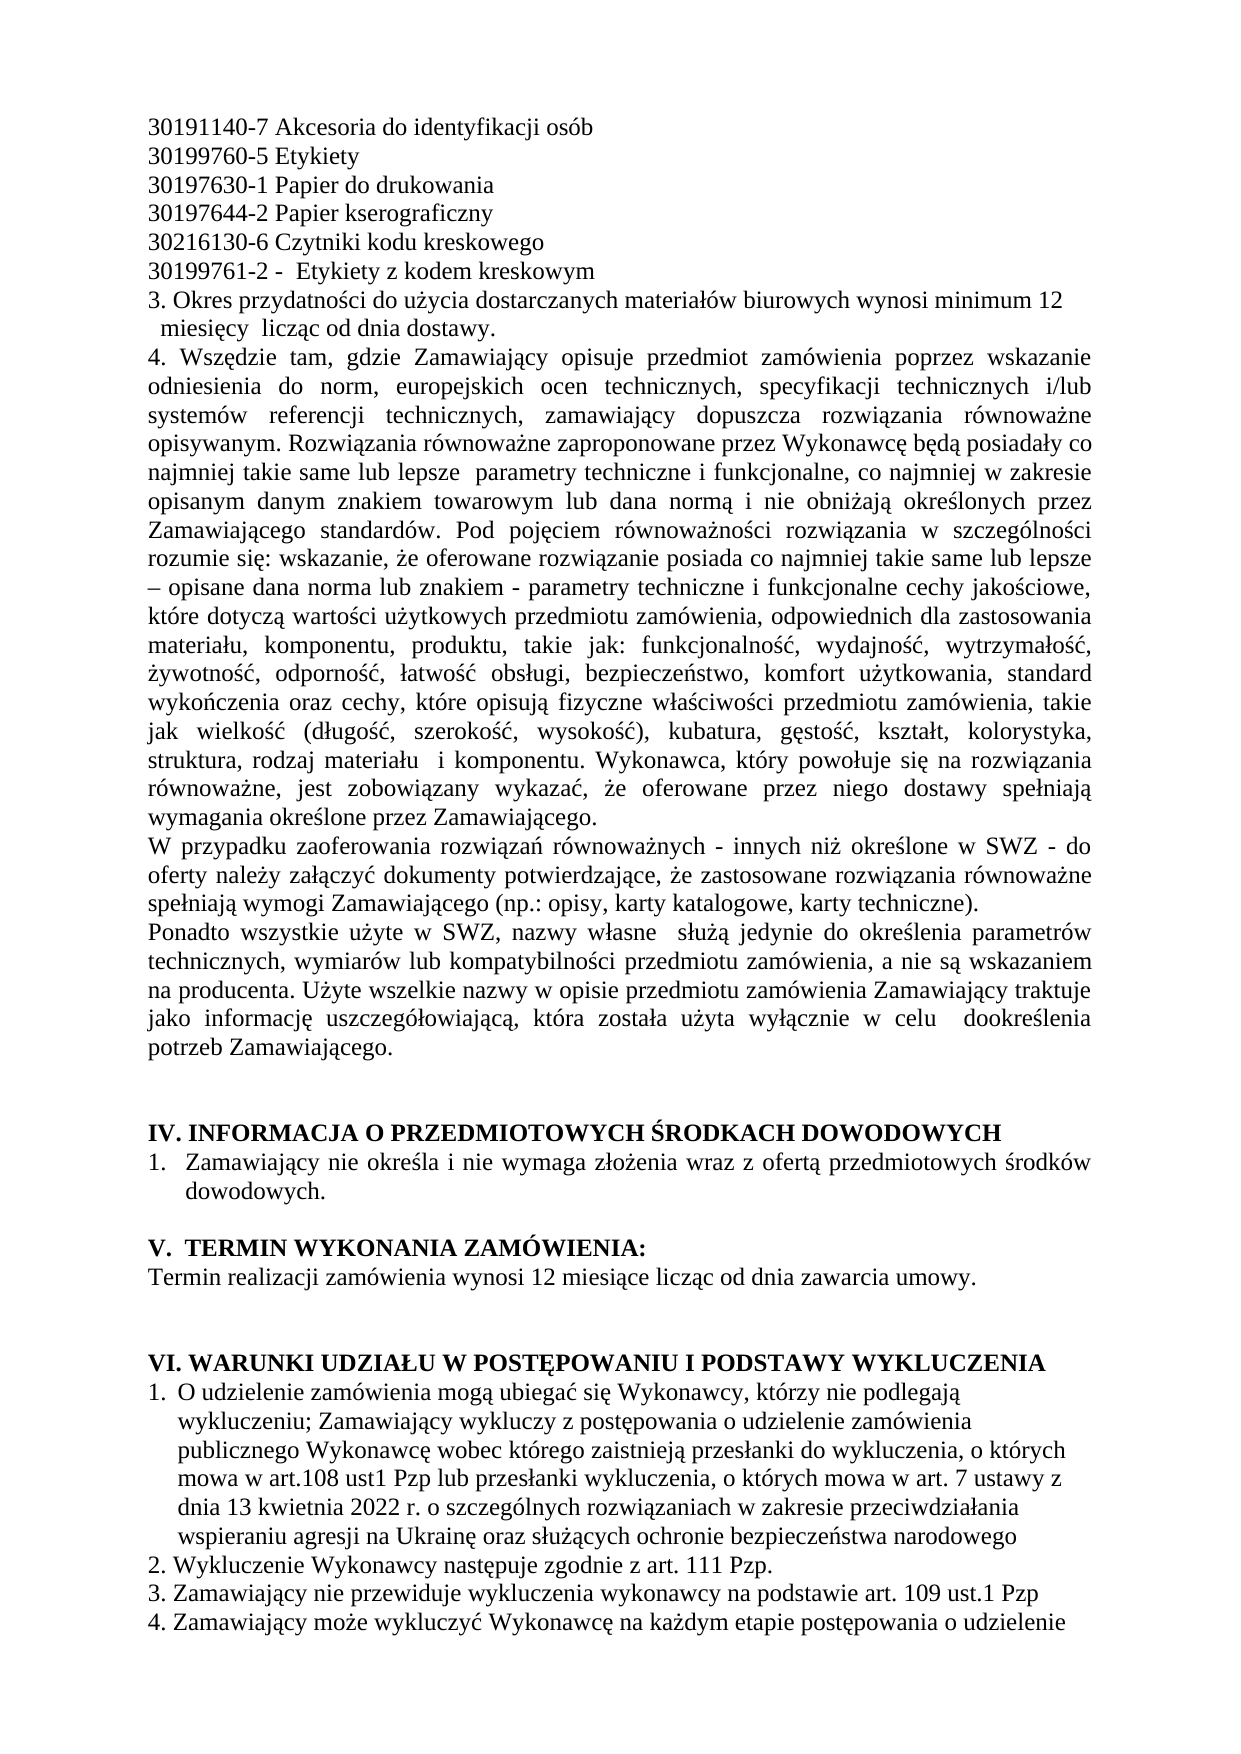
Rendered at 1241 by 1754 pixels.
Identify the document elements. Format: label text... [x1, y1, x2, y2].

list Zamawiający nie określa i nie wymaga złożenia wraz z ofertą przedmiotowych środków dowodowych. [148, 1147, 1092, 1205]
text Termin realizacji zamówienia wynosi 12 miesiące licząc od dnia zawarcia umowy. [148, 1262, 1092, 1291]
list O udzielenie zamówienia mogą ubiegać się Wykonawcy, którzy nie podlegają wykluczeniu; Zamawiający wykluczy z postępowania o udzielenie zamówienia publicznego Wykonawcę wobec którego zaistnieją przesłanki do wykluczenia, o których mowa w art.108 ust1 Pzp lub przesłanki wykluczenia, o których mowa w art. 7 ustawy z dnia 13 kwietnia 2022 r. o szczególnych rozwiązaniach w zakresie przeciwdziałania wspieraniu agresji na Ukrainę oraz służących ochronie bezpieczeństwa narodowego [148, 1377, 1092, 1550]
text 30191140-7 Akcesoria do identyfikacji osób [148, 112, 1092, 141]
text V. TERMIN WYKONANIA ZAMÓWIENIA: [148, 1233, 1092, 1262]
text VI. WARUNKI UDZIAŁU W POSTĘPOWANIU I PODSTAWY WYKLUCZENIA [148, 1348, 1092, 1377]
text 4. Wszędzie tam, gdzie Zamawiający opisuje przedmiot zamówienia poprzez wskazanie odniesienia do norm, europejskich ocen technicznych, specyfikacji technicznych i/lub systemów referencji technicznych, zamawiający dopuszcza rozwiązania równoważne opisywanym. Rozwiązania równoważne zaproponowane przez Wykonawcę będą posiadały co najmniej takie same lub lepsze parametry techniczne i funkcjonalne, co najmniej w zakresie opisanym danym znakiem towarowym lub dana normą i nie obniżają określonych przez Zamawiającego standardów. Pod pojęciem równoważności rozwiązania w szczególności rozumie się: wskazanie, że oferowane rozwiązanie posiada co najmniej takie same lub lepsze – opisane dana norma lub znakiem - parametry techniczne i funkcjonalne cechy jakościowe, które dotyczą wartości użytkowych przedmiotu zamówienia, odpowiednich dla zastosowania materiału, komponentu, produktu, takie jak: funkcjonalność, wydajność, wytrzymałość, żywotność, odporność, łatwość obsługi, bezpieczeństwo, komfort użytkowania, standard wykończenia oraz cechy, które opisują fizyczne właściwości przedmiotu zamówienia, takie jak wielkość (długość, szerokość, wysokość), kubatura, gęstość, kształt, kolorystyka, struktura, rodzaj materiału i komponentu. Wykonawca, który powołuje się na rozwiązania równoważne, jest zobowiązany wykazać, że oferowane przez niego dostawy spełniają wymagania określone przez Zamawiającego. [148, 342, 1092, 831]
text 4. Zamawiający może wykluczyć Wykonawcę na każdym etapie postępowania o udzielenie [148, 1607, 1092, 1636]
text 3. Okres przydatności do użycia dostarczanych materiałów biurowych wynosi minimum 12 [148, 285, 1092, 313]
text 30197630-1 Papier do drukowania [148, 170, 1092, 198]
text 30199760-5 Etykiety [148, 141, 1092, 170]
text 3. Zamawiający nie przewiduje wykluczenia wykonawcy na podstawie art. 109 ust.1 Pzp [148, 1578, 1092, 1607]
text 30216130-6 Czytniki kodu kreskowego [148, 227, 1092, 256]
text 30199761-2 - Etykiety z kodem kreskowym [148, 256, 1092, 285]
text W przypadku zaoferowania rozwiązań równoważnych - innych niż określone w SWZ - do oferty należy załączyć dokumenty potwierdzające, że zastosowane rozwiązania równoważne spełniają wymogi Zamawiającego (np.: opisy, karty katalogowe, karty techniczne). [148, 831, 1092, 917]
text 30197644-2 Papier kserograficzny [148, 198, 1092, 227]
text miesięcy licząc od dnia dostawy. [148, 313, 1092, 342]
text Ponadto wszystkie użyte w SWZ, nazwy własne służą jedynie do określenia parametrów technicznych, wymiarów lub kompatybilności przedmiotu zamówienia, a nie są wskazaniem na producenta. Użyte wszelkie nazwy w opisie przedmiotu zamówienia Zamawiający traktuje jako informację uszczegółowiającą, która została użyta wyłącznie w celu dookreślenia potrzeb Zamawiającego. [148, 917, 1092, 1061]
text 2. Wykluczenie Wykonawcy następuje zgodnie z art. 111 Pzp. [148, 1550, 1092, 1578]
text IV. INFORMACJA O PRZEDMIOTOWYCH ŚRODKACH DOWODOWYCH [148, 1118, 1092, 1147]
